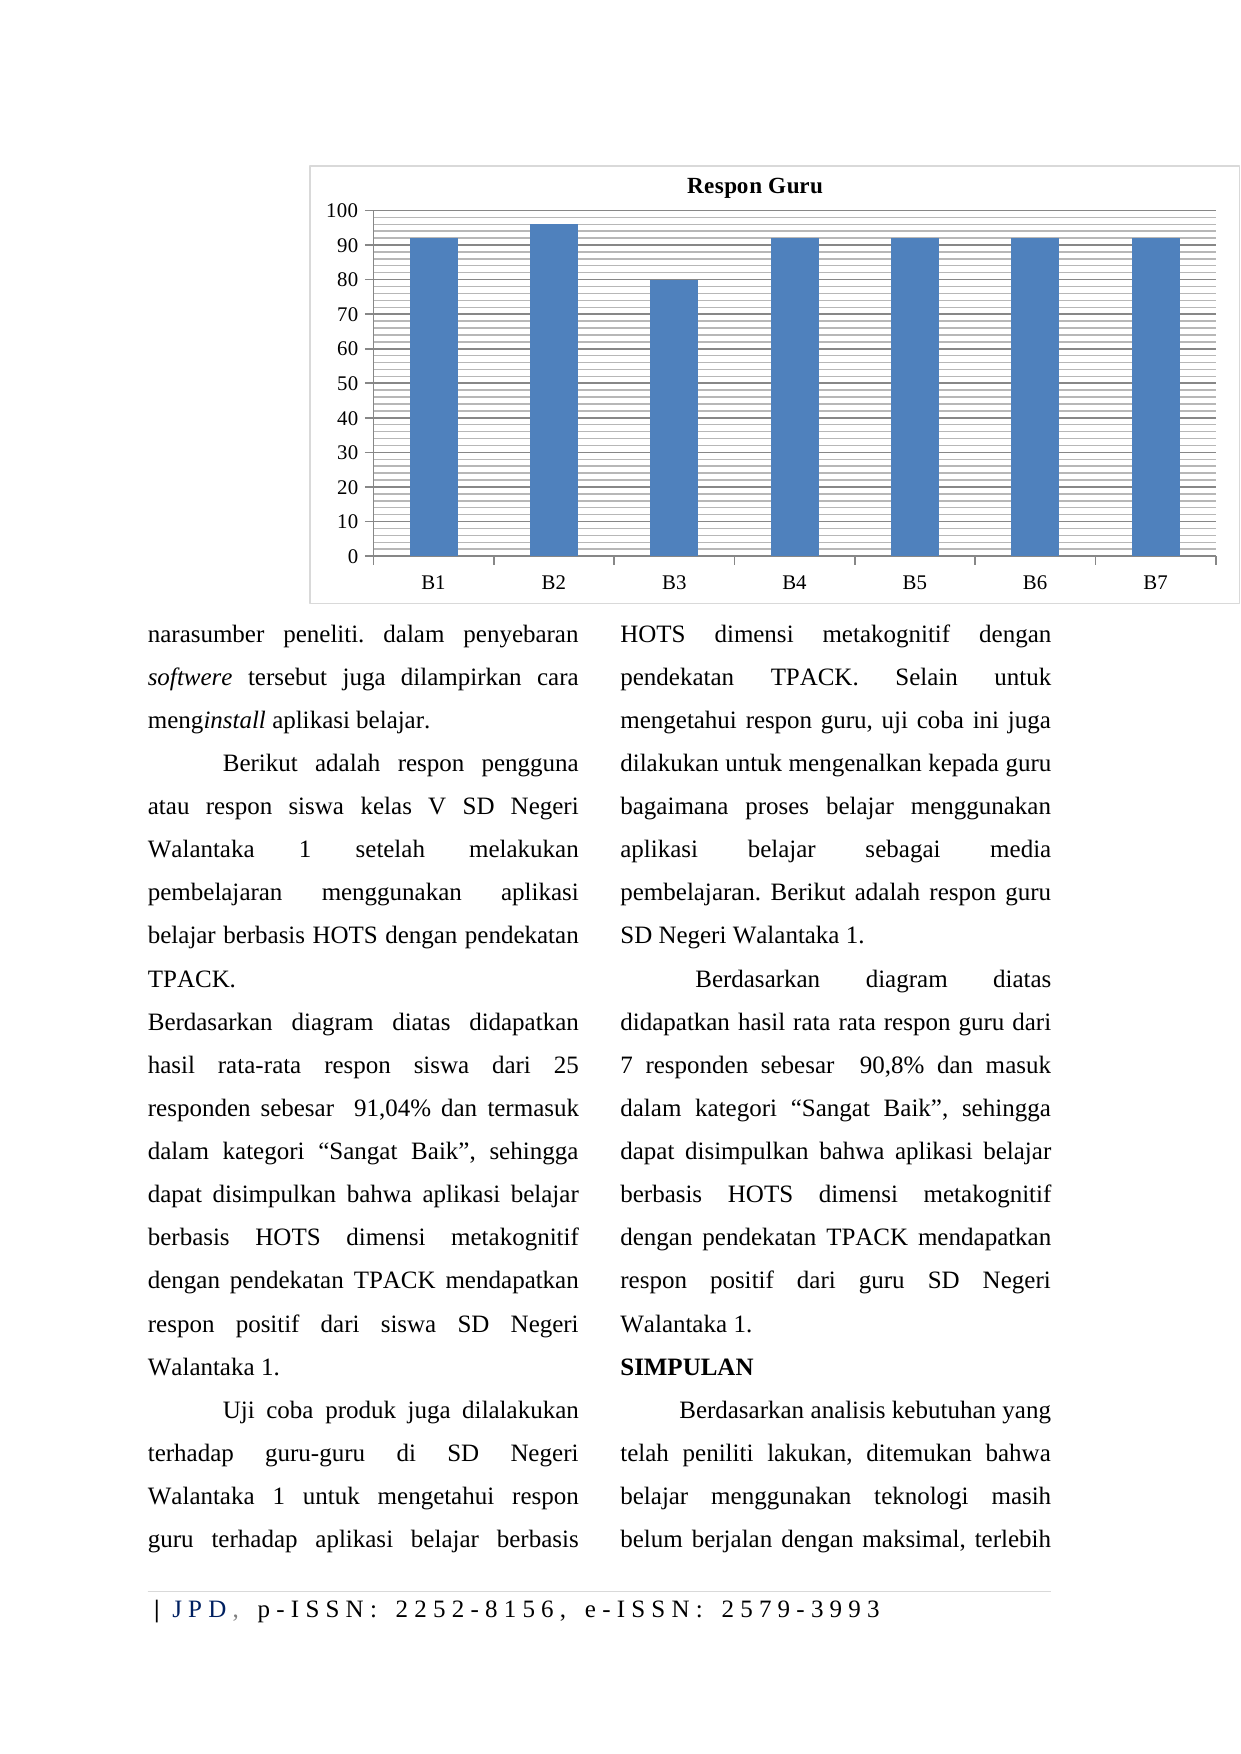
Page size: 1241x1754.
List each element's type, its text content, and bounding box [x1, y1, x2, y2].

text Berdasarkan diagram diatas didapatkan hasil rata-rata respon siswa dari 25 responden sebesar 91,04% dan termasuk dalam kategori “Sangat Baik”, sehingga dapat disimpulkan bahwa aplikasi belajar berbasis HOTS dimensi metakognitif dengan pendekatan TPACK mendapatkan respon positif dari siswa SD Negeri Walantaka 1. [148, 1007, 579, 1381]
text Berdasarkan diagram diatas didapatkan hasil rata rata respon guru dari 7 responden sebesar 90,8% dan masuk dalam kategori “Sangat Baik”, sehingga dapat disimpulkan bahwa aplikasi belajar berbasis HOTS dimensi metakognitif dengan pendekatan TPACK mendapatkan respon positif dari guru SD Negeri Walantaka 1. [620, 964, 1051, 1337]
text Uji coba produk juga dilalakukan terhadap guru-guru di SD Negeri Walantaka 1 untuk mengetahui respon guru terhadap aplikasi belajar berbasis HOTS dimensi metakognitif dengan pendekatan TPACK. Selain untuk mengetahui respon guru, uji coba ini juga dilakukan untuk mengenalkan kepada guru bagaimana proses belajar menggunakan aplikasi belajar sebagai media pembelajaran. Berikut adalah respon guru SD Negeri Walantaka 1. [620, 604, 1051, 949]
text SIMPULAN [620, 1352, 1051, 1381]
text Uji coba produk juga dilalakukan terhadap guru-guru di SD Negeri Walantaka 1 untuk mengetahui respon guru terhadap aplikasi belajar berbasis HOTS dimensi metakognitif dengan pendekatan TPACK. Selain untuk mengetahui respon guru, uji coba ini juga dilakukan untuk mengenalkan kepada guru bagaimana proses belajar menggunakan aplikasi belajar sebagai media pembelajaran. Berikut adalah respon guru SD Negeri Walantaka 1. [148, 1395, 579, 1553]
text Berikut adalah respon pengguna atau respon siswa kelas V SD Negeri Walantaka 1 setelah melakukan pembelajaran menggunakan aplikasi belajar berbasis HOTS dengan pendekatan TPACK. [148, 748, 579, 992]
